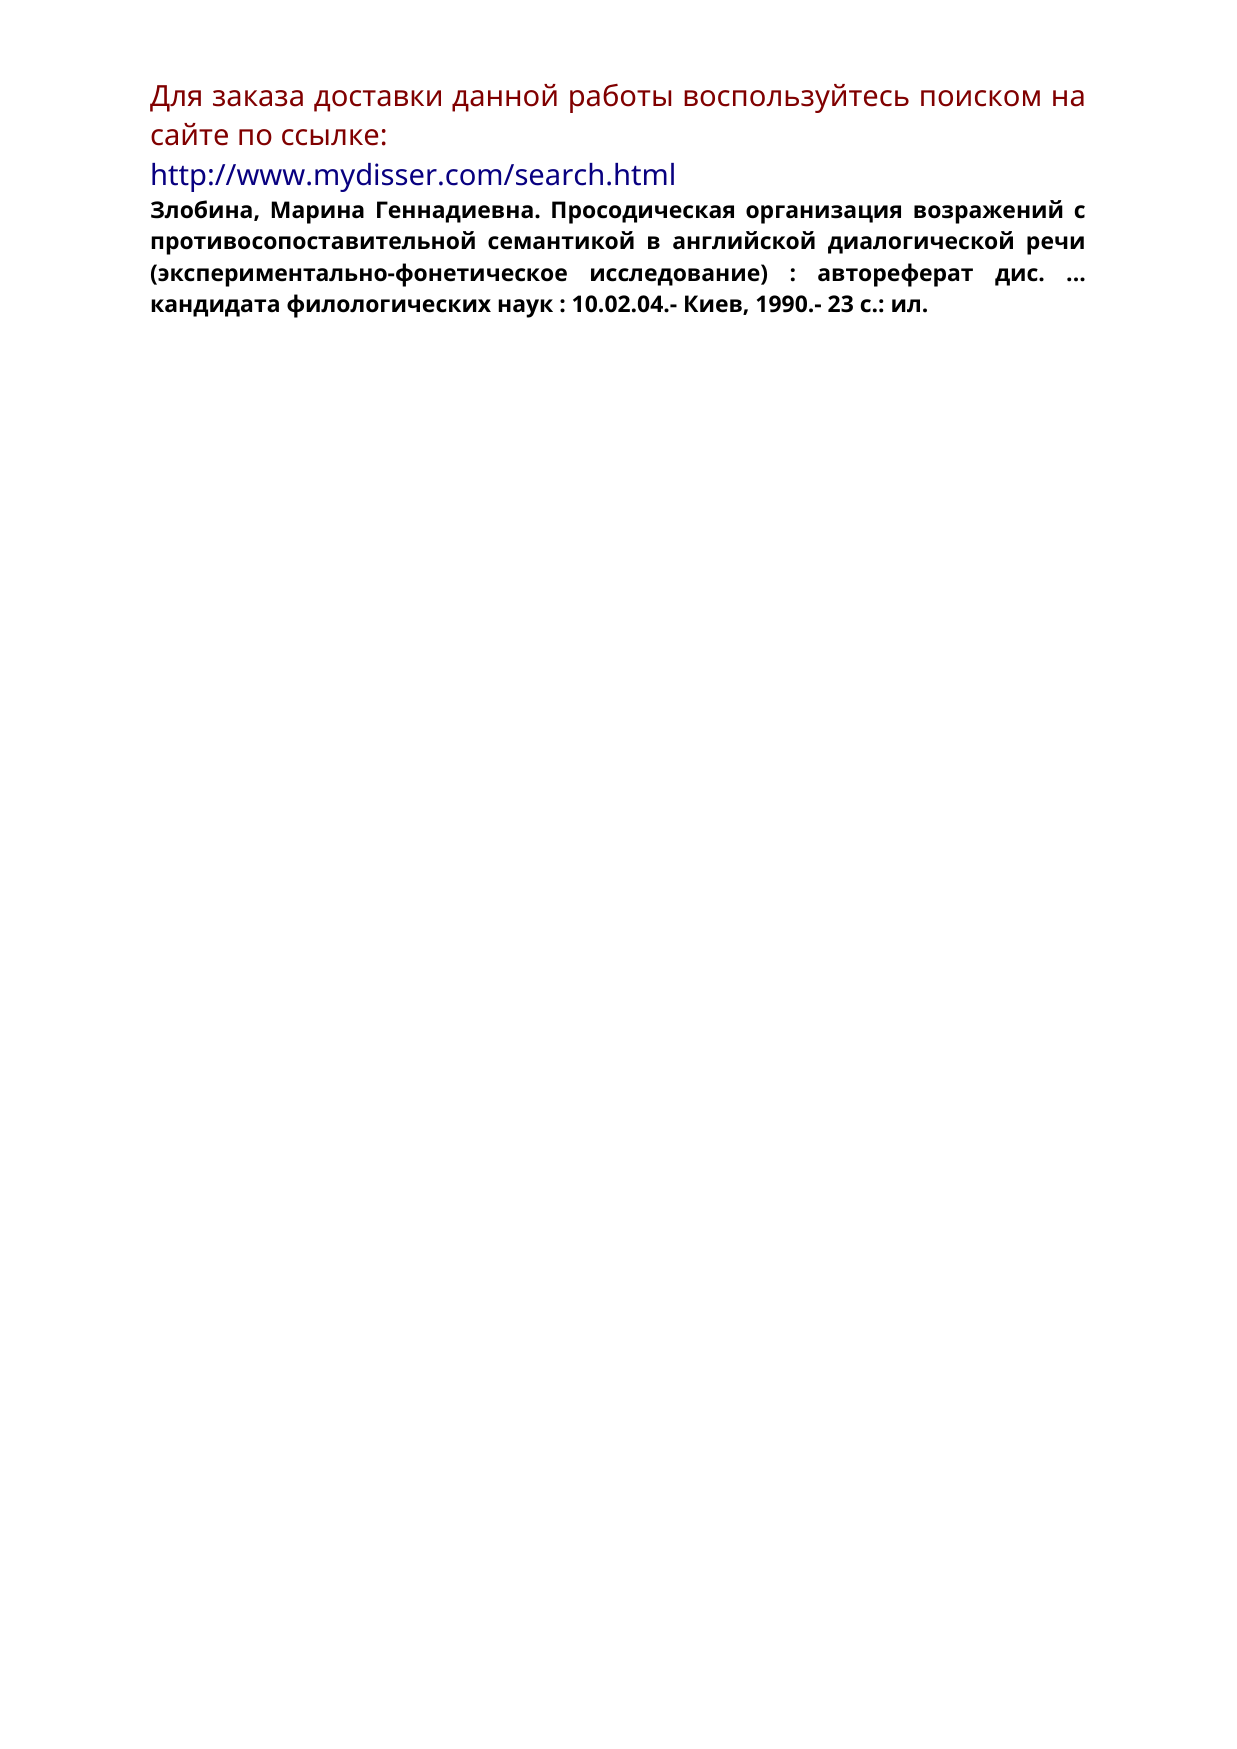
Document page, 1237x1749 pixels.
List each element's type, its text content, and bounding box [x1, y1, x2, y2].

text Злобина, Марина Геннадиевна. Просодическая организация возражений с противосопоставительной семантикой в английской диалогической речи (экспериментально-фонетическое исследование) : автореферат дис. ... кандидата филологических наук : 10.02.04.- Киев, 1990.- 23 с.: ил. [150, 194, 1086, 319]
